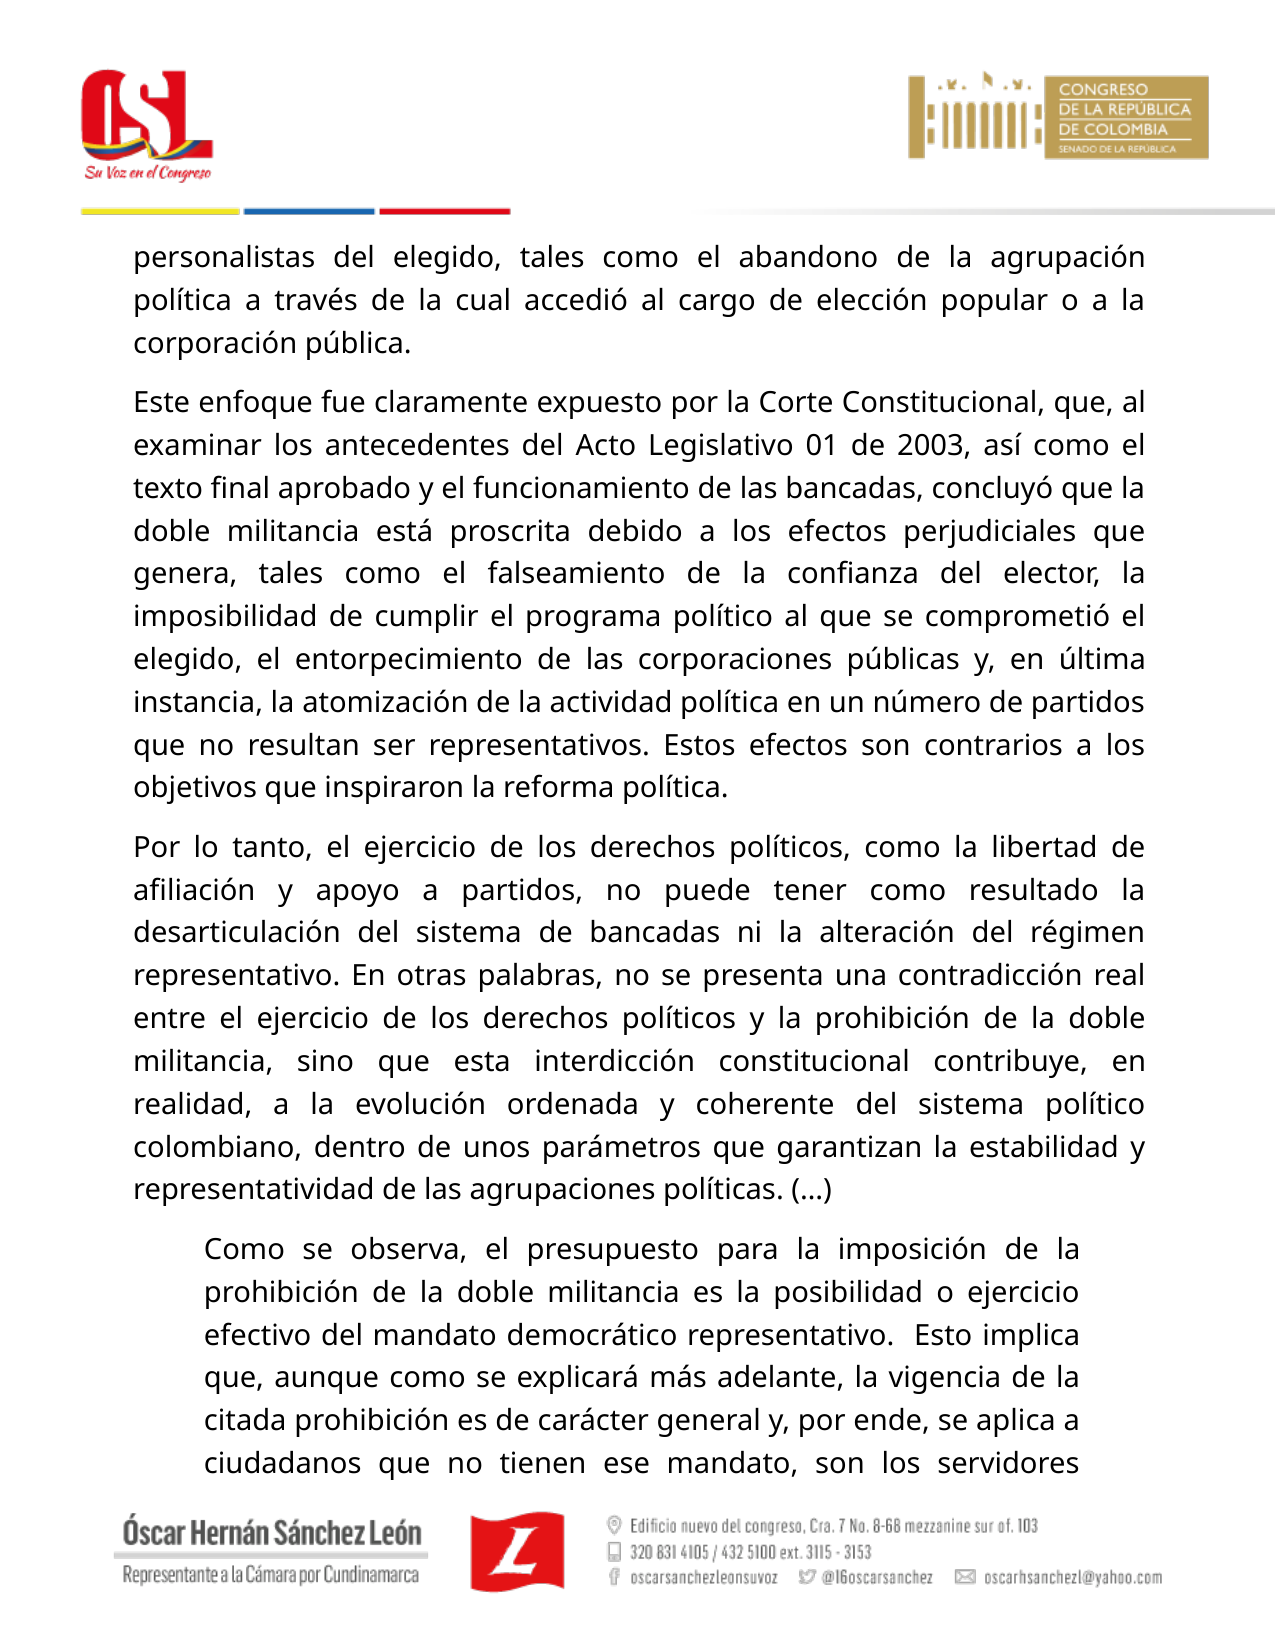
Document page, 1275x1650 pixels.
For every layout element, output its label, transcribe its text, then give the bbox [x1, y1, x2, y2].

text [133, 236, 1147, 362]
text Por lo tanto, el ejercicio de los derechos políticos, como la libertad de afiliación y apoyo a partidos, no puede tener como resultado la desarticulación del sistema de bancadas ni la alteración del régimen representativo. En otras palabras, no se presenta una contradicción real entre el ejercicio de los derechos políticos y la prohibición de la doble militancia, sino que esta interdicción constitucional contribuye, en realidad, a la evolución ordenada y coherente del sistema político colombiano, dentro de unos parámetros que garantizan la estabilidad y representatividad de las agrupaciones políticas. (…) [133, 826, 1147, 1208]
picture [0, 0, 1275, 1650]
text Este enfoque fue claramente expuesto por la Corte Constitucional, que, al examinar los antecedentes del Acto Legislativo 01 de 2003, así como el texto final aprobado y el funcionamiento de las bancadas, concluyó que la doble militancia está proscrita debido a los efectos perjudiciales que genera, tales como el falseamiento de la confianza del elector, la imposibilidad de cumplir el programa político al que se comprometió el elegido, el entorpecimiento de las corporaciones públicas y, en última instancia, la atomización de la actividad política en un número de partidos que no resultan ser representativos. Estos efectos son contrarios a los objetivos que inspiraron la reforma política. [133, 381, 1147, 806]
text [204, 1228, 1081, 1482]
